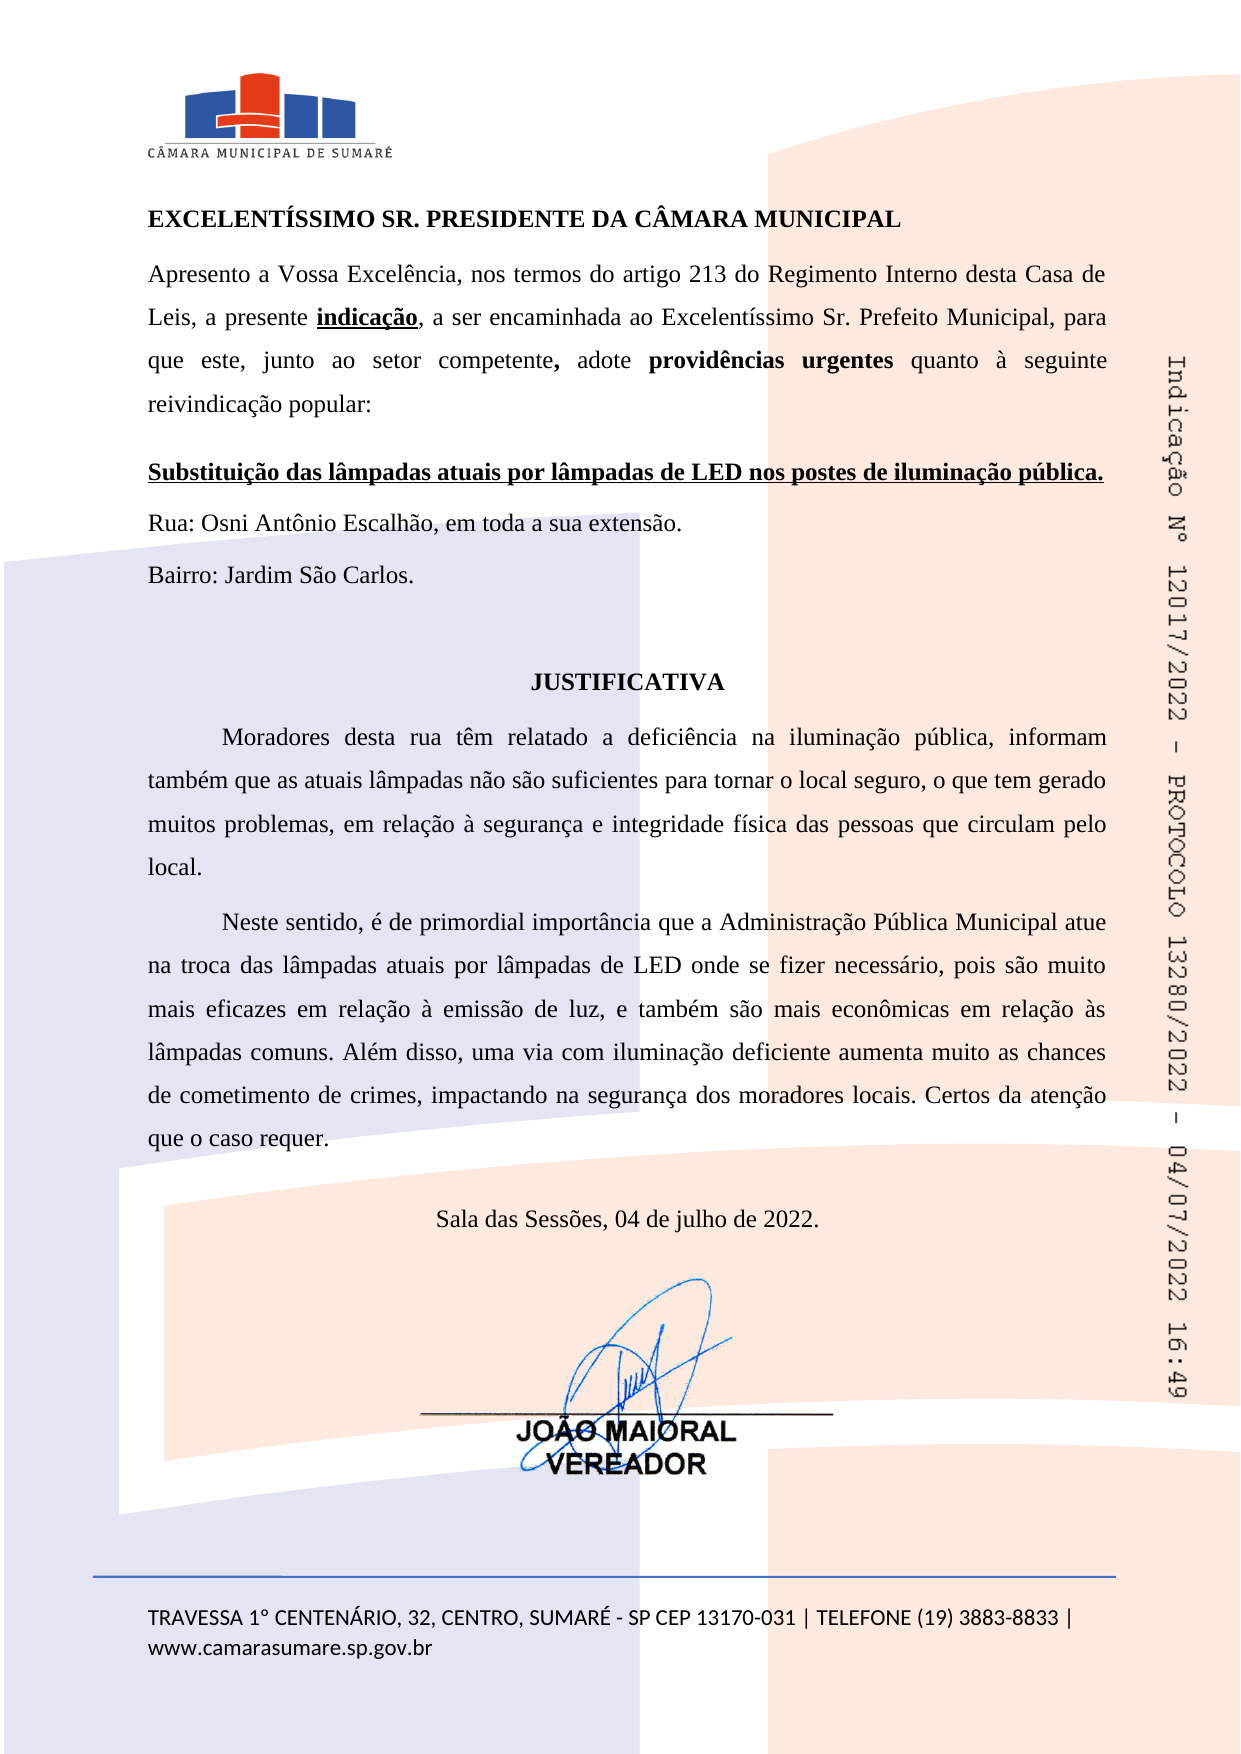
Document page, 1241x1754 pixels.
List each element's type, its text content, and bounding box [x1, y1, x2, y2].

text Apresento a Vossa Excelência, nos termos do artigo 213 do Regimento Interno desta Casa de Leis, a presente indicação, a ser encaminhada ao Excelentíssimo Sr. Prefeito Municipal, para que este, junto ao setor competente, adote providências urgentes quanto à seguinte reivindicação popular: [148, 259, 1107, 417]
text Moradores desta rua têm relatado a deficiência na iluminação pública, informam também que as atuais lâmpadas não são suficientes para tornar o local seguro, o que tem gerado muitos problemas, em relação à segurança e integridade física das pessoas que circulam pelo local. [148, 722, 1107, 881]
text Rua: Osni Antônio Escalhão, em toda a sua extensão. [148, 508, 1107, 537]
text JUSTIFICATIVA [148, 667, 1107, 696]
text Neste sentido, é de primordial importância que a Administração Pública Municipal atue na troca das lâmpadas atuais por lâmpadas de LED onde se fizer necessário, pois são muito mais eficazes em relação à emissão de luz, e também são mais econômicas em relação às lâmpadas comuns. Além disso, uma via com iluminação deficiente aumenta muito as chances de cometimento de crimes, impactando na segurança dos moradores locais. Certos da atenção que o caso requer. [148, 907, 1107, 1152]
text Bairro: Jardim São Carlos. [148, 560, 1107, 588]
text Substituição das lâmpadas atuais por lâmpadas de LED nos postes de iluminação pública. [148, 457, 1107, 486]
picture [402, 1259, 853, 1494]
text Sala das Sessões, 04 de julho de 2022. [148, 1204, 1107, 1232]
text EXCELENTÍSSIMO SR. PRESIDENTE DA CÂMARA MUNICIPAL [148, 204, 1107, 232]
picture [1142, 349, 1205, 1405]
picture [147, 73, 394, 160]
